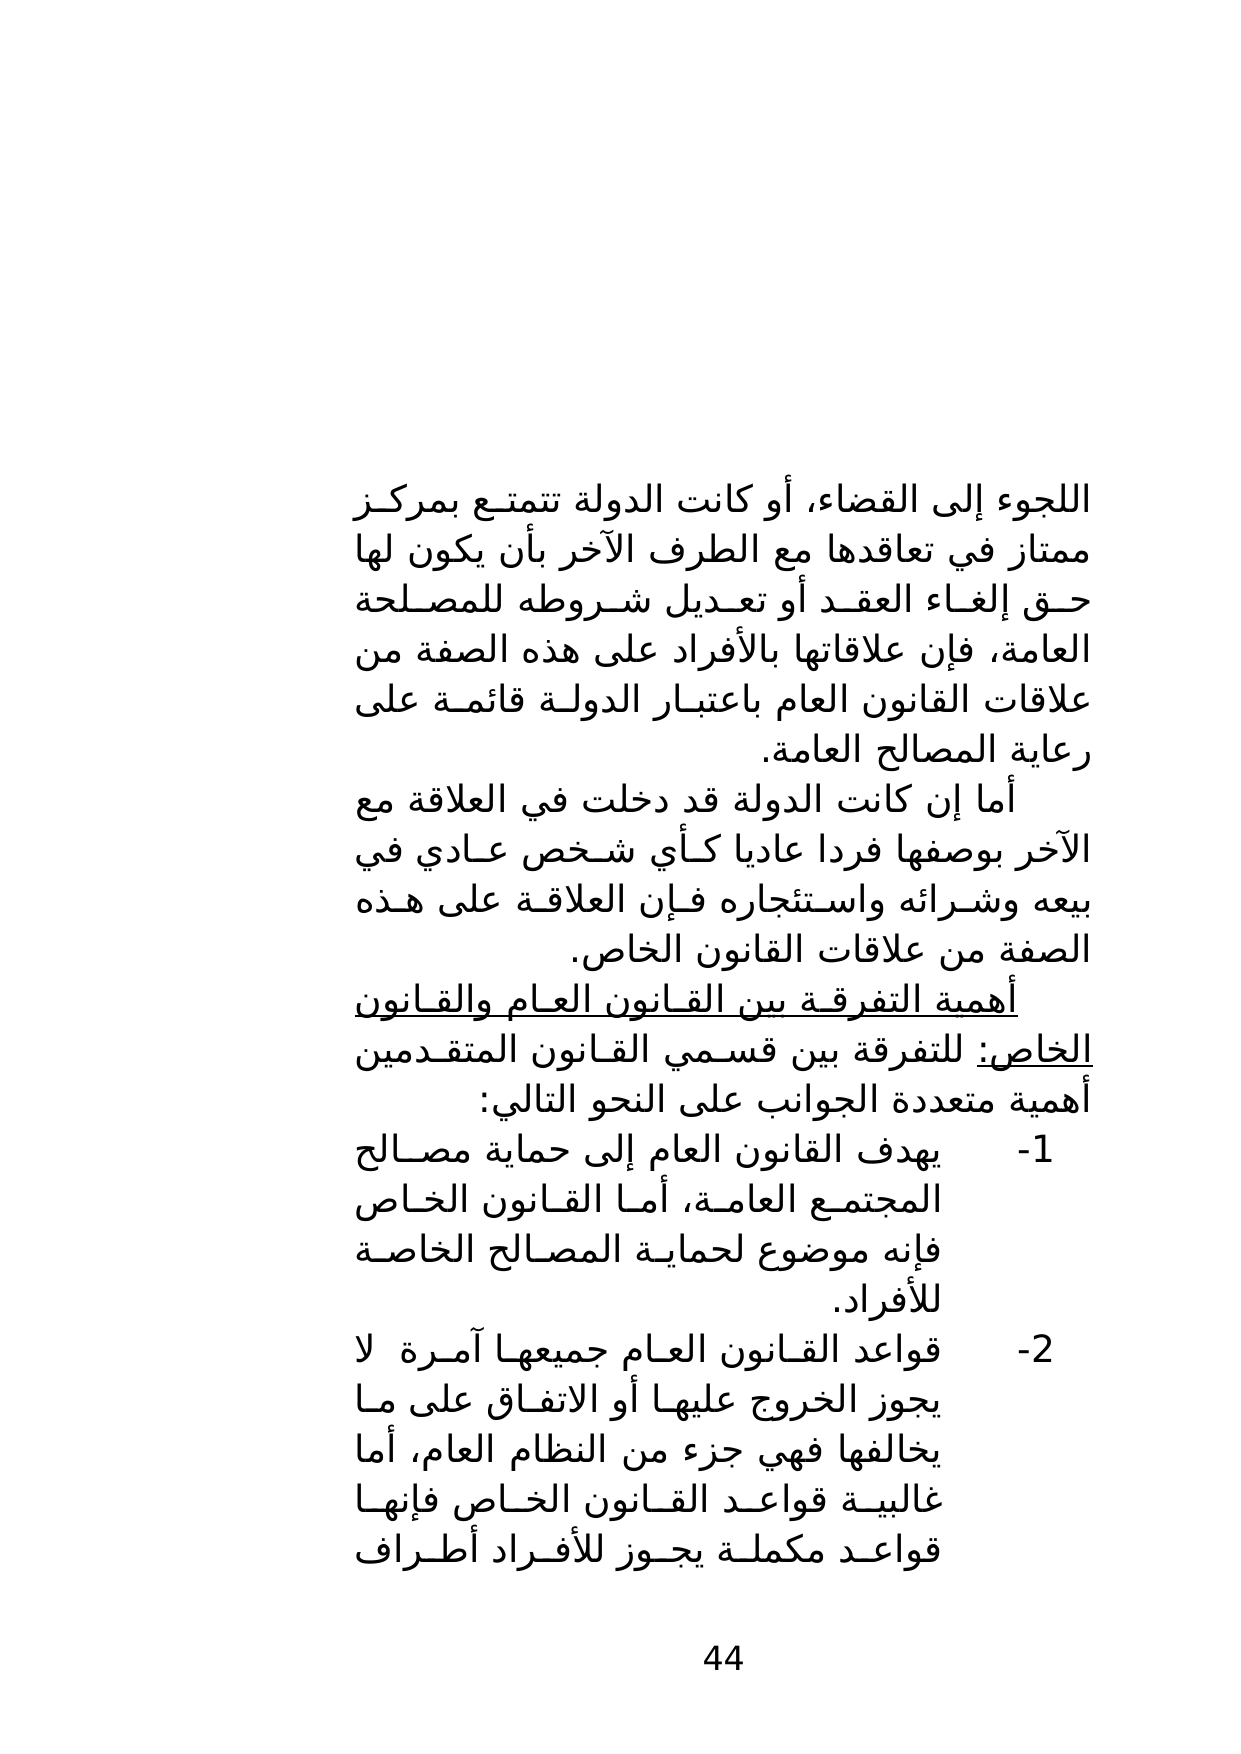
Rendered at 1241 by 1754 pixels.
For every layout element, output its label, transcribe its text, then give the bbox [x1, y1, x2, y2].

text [354, 472, 1092, 772]
text أهمية التفرقة بين القانون العام والقانون الخاص: للتفرقة بين قسمي القانون المتقدمين أهمية متعددة الجوانب على النحو التالي: [354, 972, 1092, 1122]
text أما إن كانت الدولة قد دخلت في العلاقة مع الآخر بوصفها فردا عاديا كأي شخص عادي في بيعه وشرائه واستئجاره فإن العلاقة على هذه الصفة من علاقات القانون الخاص. [354, 772, 1092, 972]
list يهدف القانون العام إلى حماية مصالح المجتمع العامة، أما القانون الخاص فإنه موضوع لحماية المصالح الخاصة للأفراد. [354, 1122, 1017, 1322]
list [354, 1322, 1017, 1572]
